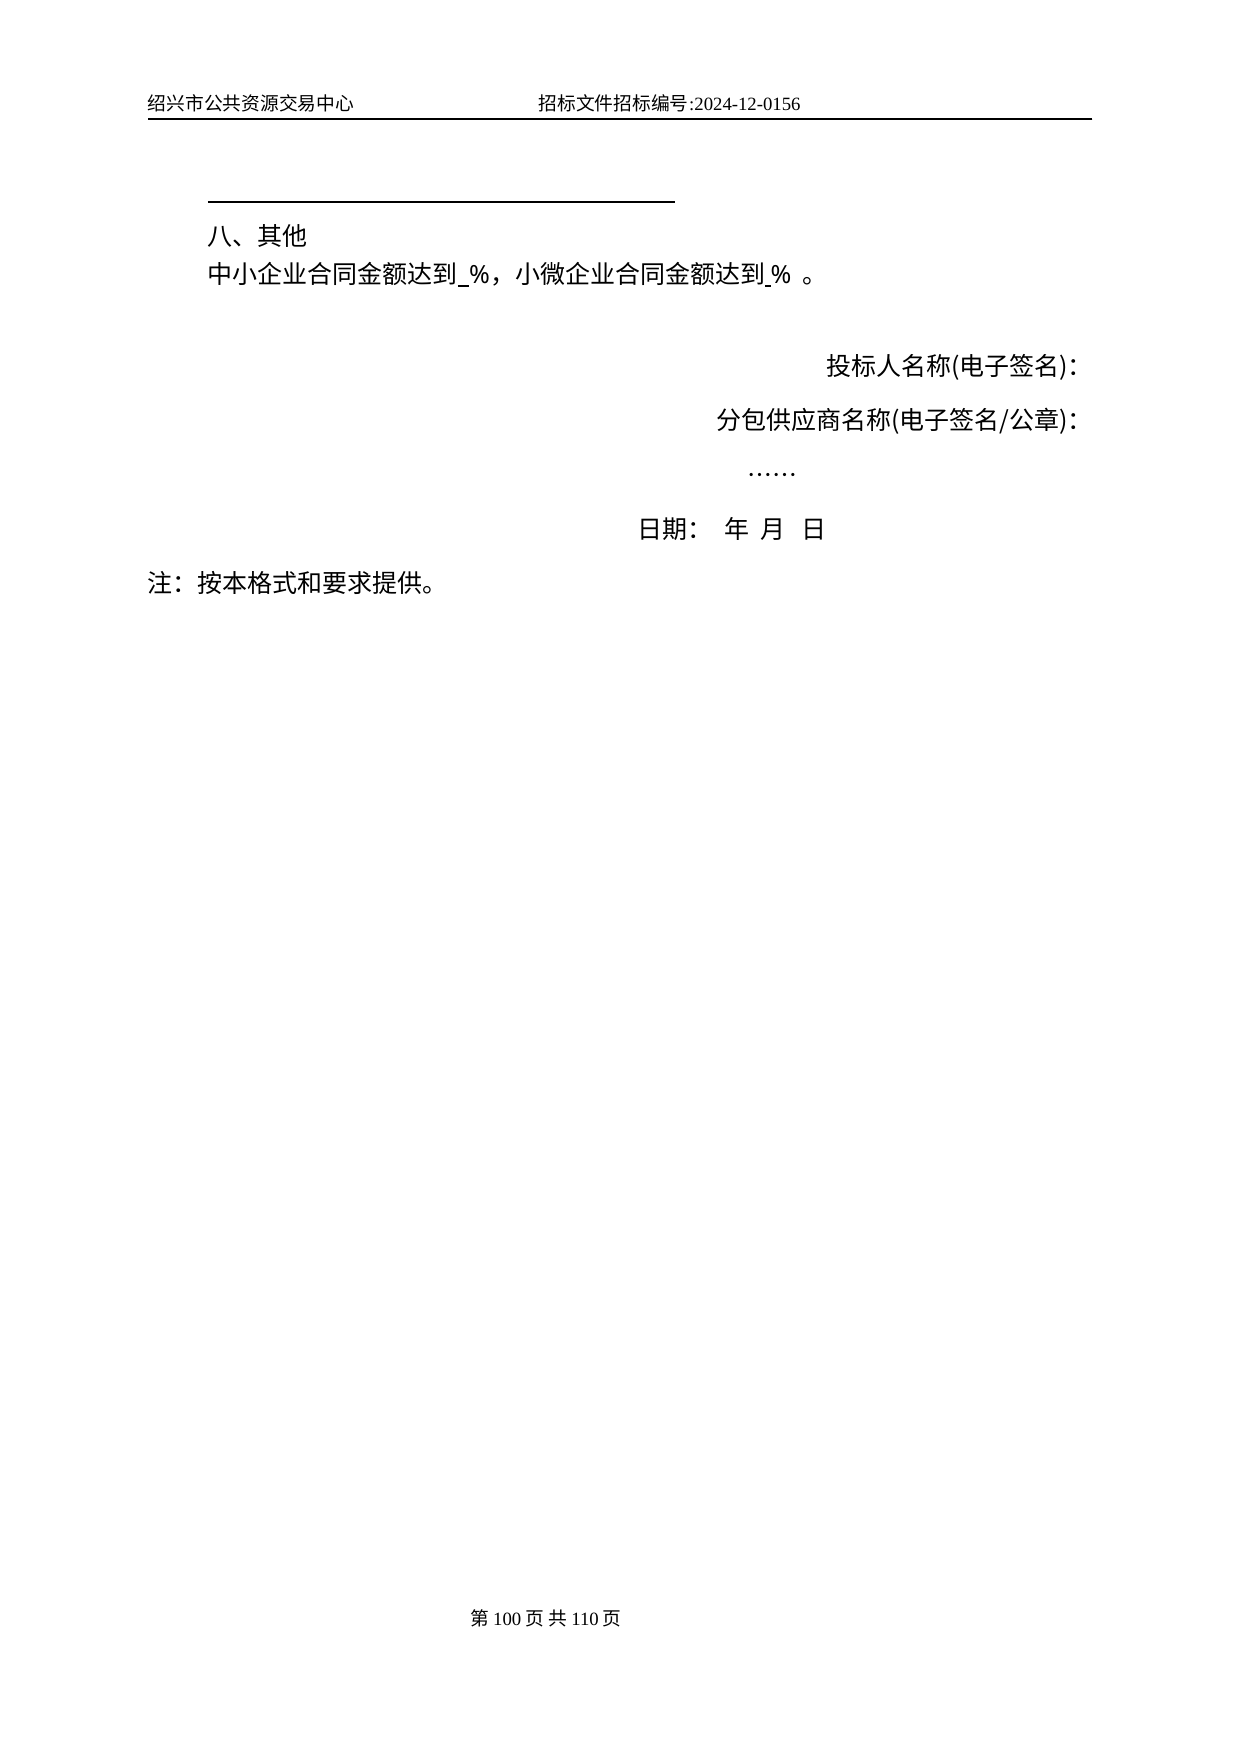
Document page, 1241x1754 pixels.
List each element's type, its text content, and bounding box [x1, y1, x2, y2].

text 注：按本格式和要求提供。 [148, 564, 1049, 600]
text 分包供应商名称(电子签名/公章)： [148, 401, 1092, 437]
text 日期： 年 月 日 [148, 509, 1092, 546]
text …… [148, 455, 1092, 491]
text 八、其他 [148, 208, 1092, 254]
text 中小企业合同金额达到 %，小微企业合同金额达到 % 。 [148, 254, 1092, 290]
text 投标人名称(电子签名)： [222, 346, 1092, 383]
